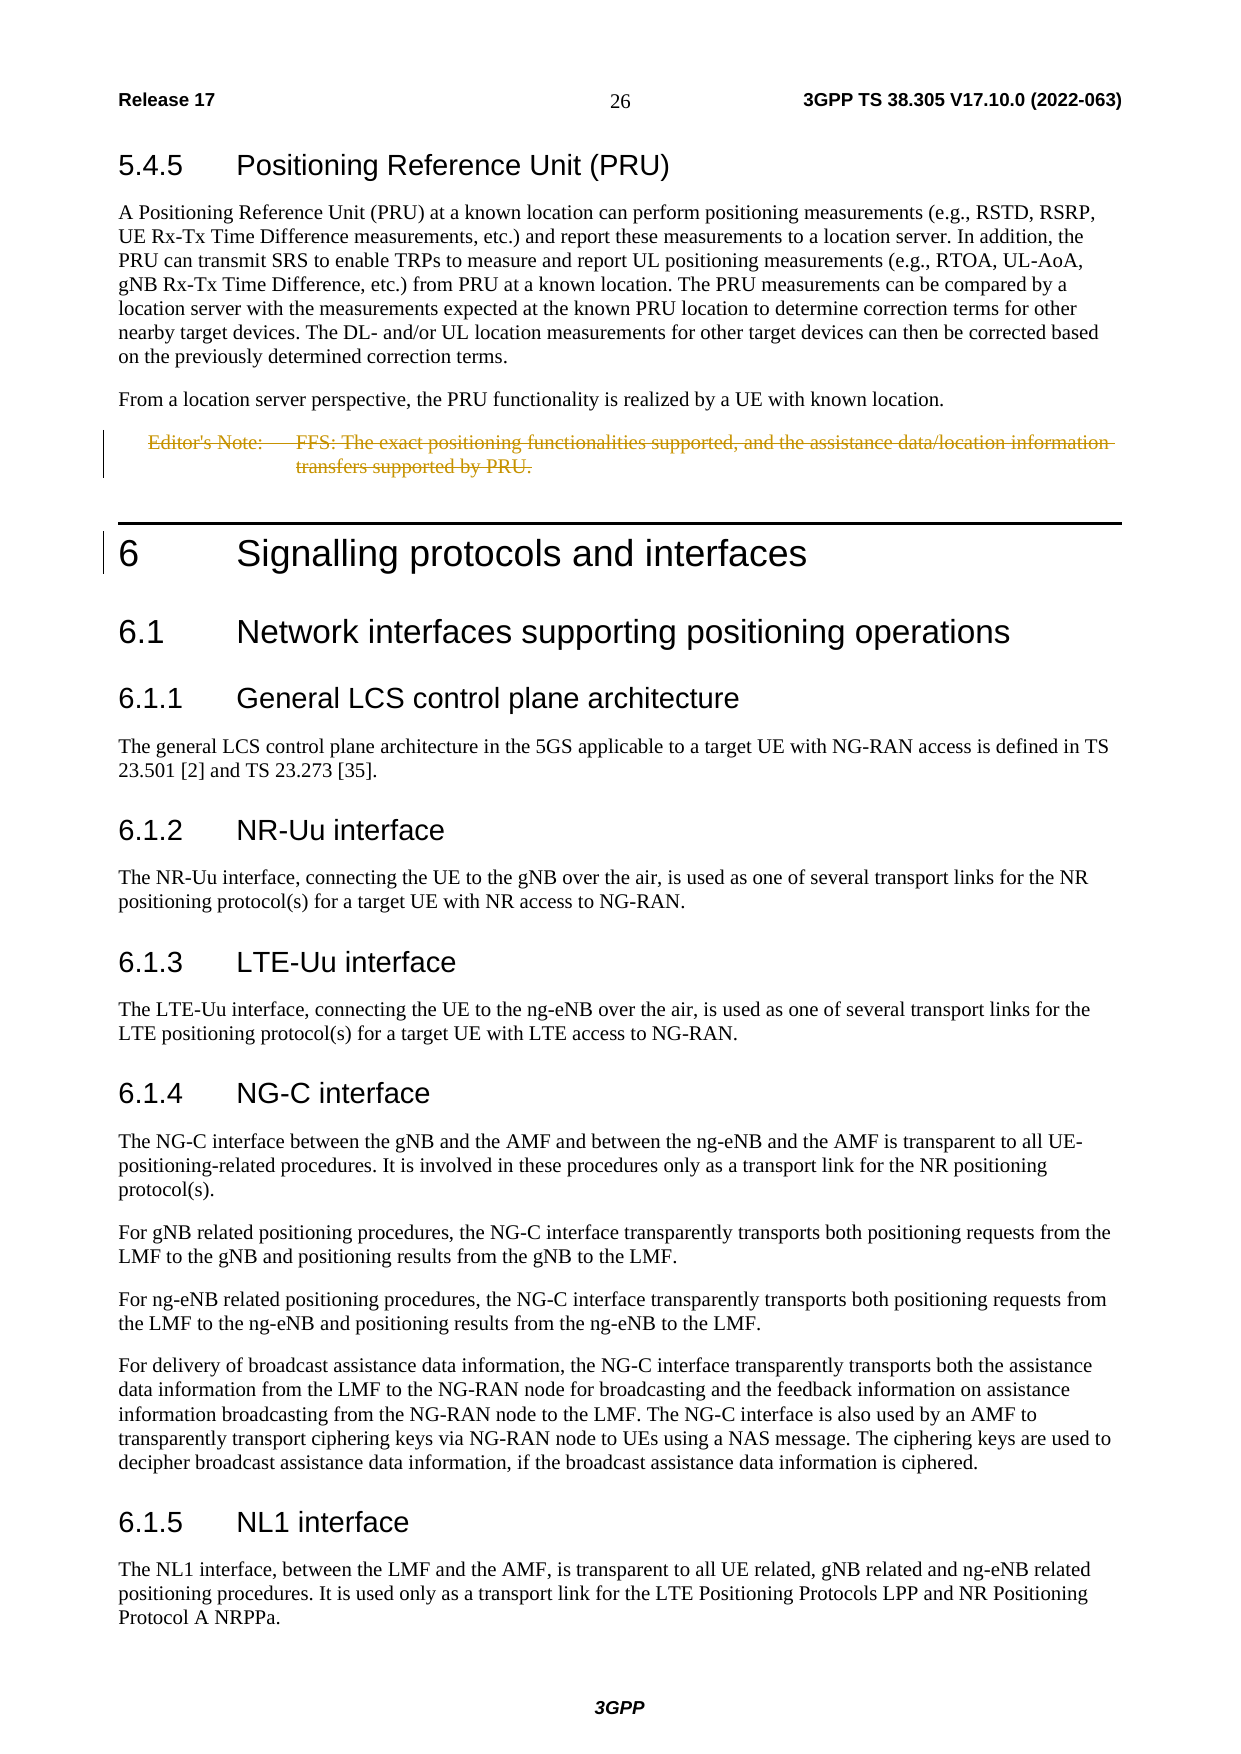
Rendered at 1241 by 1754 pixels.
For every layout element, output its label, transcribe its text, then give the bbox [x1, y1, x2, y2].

text For delivery of broadcast assistance data information, the NG-C interface transparently transports both the assistance data information from the LMF to the NG-RAN node for broadcasting and the feedback information on assistance information broadcasting from the NG-RAN node to the LMF. The NG-C interface is also used by an AMF to transparently transport ciphering keys via NG-RAN node to UEs using a NAS message. The ciphering keys are used to decipher broadcast assistance data information, if the broadcast assistance data information is ciphered. [118, 1353, 1122, 1474]
subtitle 6.1.5 NL1 interface [118, 1505, 1122, 1538]
subtitle 6.1.2 NR-Uu interface [118, 813, 1122, 847]
text For gNB related positioning procedures, the NG-C interface transparently transports both positioning requests from the LMF to the gNB and positioning results from the gNB to the LMF. [118, 1219, 1122, 1268]
subtitle 5.4.5 Positioning Reference Unit (PRU) [118, 147, 1122, 181]
text The LTE-Uu interface, connecting the UE to the ng-eNB over the air, is used as one of several transport links for the LTE positioning protocol(s) for a target UE with LTE access to NG-RAN. [118, 997, 1122, 1045]
subtitle 6 Signalling protocols and interfaces [118, 525, 1122, 574]
subtitle 6.1.3 LTE-Uu interface [118, 945, 1122, 978]
subtitle 6.1.4 NG-C interface [118, 1076, 1122, 1110]
subtitle 6.1 Network interfaces supporting positioning operations [118, 612, 1122, 650]
text The NG-C interface between the gNB and the AMF and between the ng-eNB and the AMF is transparent to all UE-positioning-related procedures. It is involved in these procedures only as a transport link for the NR positioning protocol(s). [118, 1129, 1122, 1201]
text The NR-Uu interface, connecting the UE to the gNB over the air, is used as one of several transport links for the NR positioning protocol(s) for a target UE with NR access to NG-RAN. [118, 865, 1122, 913]
text A Positioning Reference Unit (PRU) at a known location can perform positioning measurements (e.g., RSTD, RSRP, UE Rx-Tx Time Difference measurements, etc.) and report these measurements to a location server. In addition, the PRU can transmit SRS to enable TRPs to measure and report UL positioning measurements (e.g., RTOA, UL-AoA, gNB Rx-Tx Time Difference, etc.) from PRU at a known location. The PRU measurements can be compared by a location server with the measurements expected at the known PRU location to determine correction terms for other nearby target devices. The DL- and/or UL location measurements for other target devices can then be corrected based on the previously determined correction terms. [118, 200, 1122, 368]
text For ng-eNB related positioning procedures, the NG-C interface transparently transports both positioning requests from the LMF to the ng-eNB and positioning results from the ng-eNB to the LMF. [118, 1286, 1122, 1334]
text From a location server perspective, the PRU functionality is realized by a UE with known location. [118, 387, 1122, 411]
subtitle 6.1.1 General LCS control plane architecture [118, 681, 1122, 715]
text The general LCS control plane architecture in the 5GS applicable to a target UE with NG-RAN access is defined in TS 23.501 [2] and TS 23.273 [35]. [118, 734, 1122, 782]
text The NL1 interface, between the LMF and the AMF, is transparent to all UE related, gNB related and ng-eNB related positioning procedures. It is used only as a transport link for the LTE Positioning Protocols LPP and NR Positioning Protocol A NRPPa. [118, 1557, 1122, 1629]
